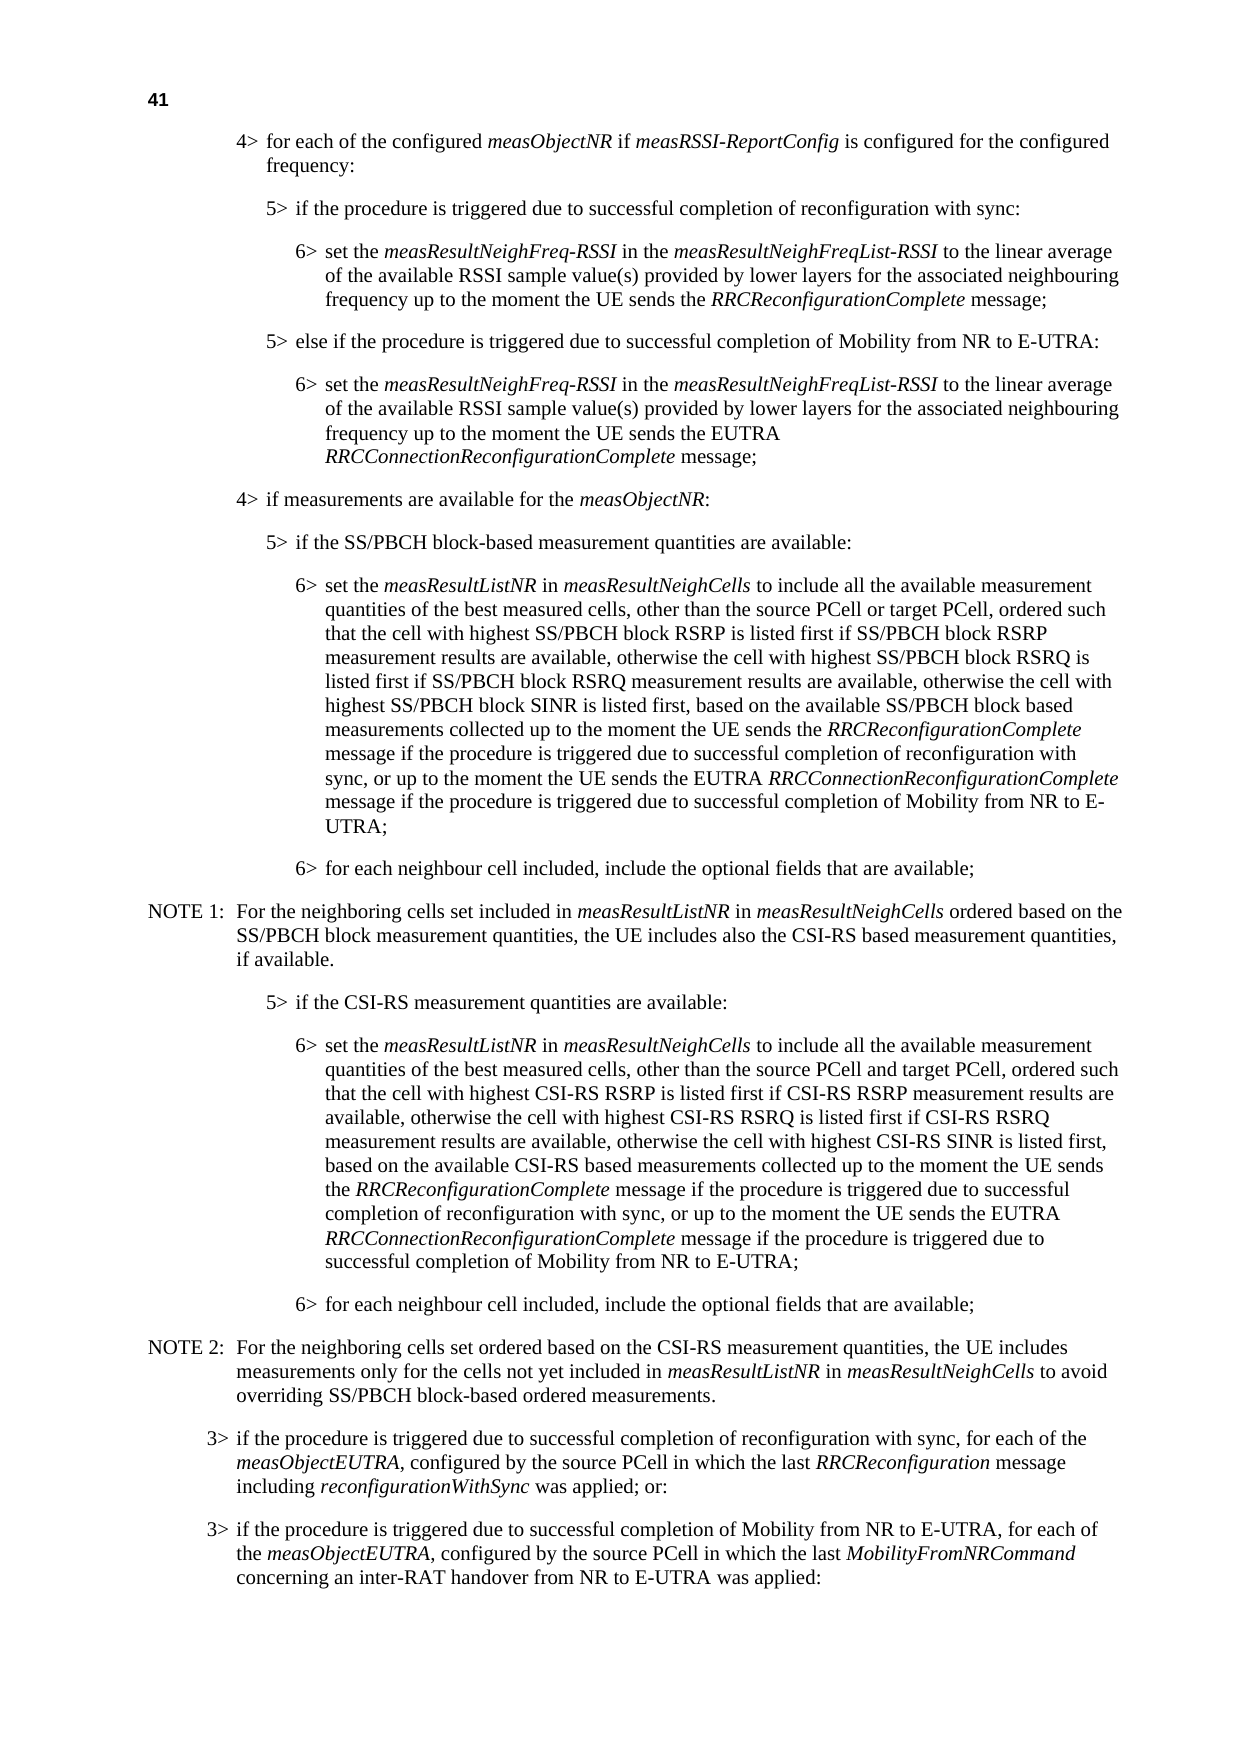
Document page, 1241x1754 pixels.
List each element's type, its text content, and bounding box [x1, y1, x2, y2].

text 3> if the procedure is triggered due to successful completion of Mobility from NR to E-UTRA, for each of the measObjectEUTRA, configured by the source PCell in which the last MobilityFromNRCommand concerning an inter-RAT handover from NR to E-UTRA was applied: [207, 1517, 1122, 1589]
text 6> set the measResultListNR in measResultNeighCells to include all the available measurement quantities of the best measured cells, other than the source PCell and target PCell, ordered such that the cell with highest CSI-RS RSRP is listed first if CSI-RS RSRP measurement results are available, otherwise the cell with highest CSI-RS RSRQ is listed first if CSI-RS RSRQ measurement results are available, otherwise the cell with highest CSI-RS SINR is listed first, based on the available CSI-RS based measurements collected up to the moment the UE sends the RRCReconfigurationComplete message if the procedure is triggered due to successful completion of reconfiguration with sync, or up to the moment the UE sends the EUTRA RRCConnectionReconfigurationComplete message if the procedure is triggered due to successful completion of Mobility from NR to E-UTRA; [295, 1033, 1122, 1273]
text 6> for each neighbour cell included, include the optional fields that are available; [295, 1292, 1122, 1316]
text 5> if the procedure is triggered due to successful completion of reconfiguration with sync: [266, 196, 1122, 220]
text NOTE 2: For the neighboring cells set ordered based on the CSI-RS measurement quantities, the UE includes measurements only for the cells not yet included in measResultListNR in measResultNeighCells to avoid overriding SS/PBCH block-based ordered measurements. [148, 1335, 1122, 1407]
text 6> set the measResultNeighFreq-RSSI in the measResultNeighFreqList-RSSI to the linear average of the available RSSI sample value(s) provided by lower layers for the associated neighbouring frequency up to the moment the UE sends the EUTRA RRCConnectionReconfigurationComplete message; [295, 372, 1122, 468]
text NOTE 1: For the neighboring cells set included in measResultListNR in measResultNeighCells ordered based on the SS/PBCH block measurement quantities, the UE includes also the CSI-RS based measurement quantities, if available. [148, 899, 1122, 971]
text 6> for each neighbour cell included, include the optional fields that are available; [295, 856, 1122, 880]
text 3> if the procedure is triggered due to successful completion of reconfiguration with sync, for each of the measObjectEUTRA, configured by the source PCell in which the last RRCReconfiguration message including reconfigurationWithSync was applied; or: [207, 1426, 1122, 1498]
text 5> if the CSI-RS measurement quantities are available: [266, 990, 1122, 1014]
text 4> for each of the configured measObjectNR if measRSSI-ReportConfig is configured for the configured frequency: [236, 129, 1122, 177]
text 5> else if the procedure is triggered due to successful completion of Mobility from NR to E-UTRA: [266, 329, 1122, 353]
text 4> if measurements are available for the measObjectNR: [236, 487, 1122, 511]
text 6> set the measResultListNR in measResultNeighCells to include all the available measurement quantities of the best measured cells, other than the source PCell or target PCell, ordered such that the cell with highest SS/PBCH block RSRP is listed first if SS/PBCH block RSRP measurement results are available, otherwise the cell with highest SS/PBCH block RSRQ is listed first if SS/PBCH block RSRQ measurement results are available, otherwise the cell with highest SS/PBCH block SINR is listed first, based on the available SS/PBCH block based measurements collected up to the moment the UE sends the RRCReconfigurationComplete message if the procedure is triggered due to successful completion of reconfiguration with sync, or up to the moment the UE sends the EUTRA RRCConnectionReconfigurationComplete message if the procedure is triggered due to successful completion of Mobility from NR to E-UTRA; [295, 573, 1122, 838]
text 5> if the SS/PBCH block-based measurement quantities are available: [266, 530, 1122, 554]
text 6> set the measResultNeighFreq-RSSI in the measResultNeighFreqList-RSSI to the linear average of the available RSSI sample value(s) provided by lower layers for the associated neighbouring frequency up to the moment the UE sends the RRCReconfigurationComplete message; [295, 238, 1122, 311]
